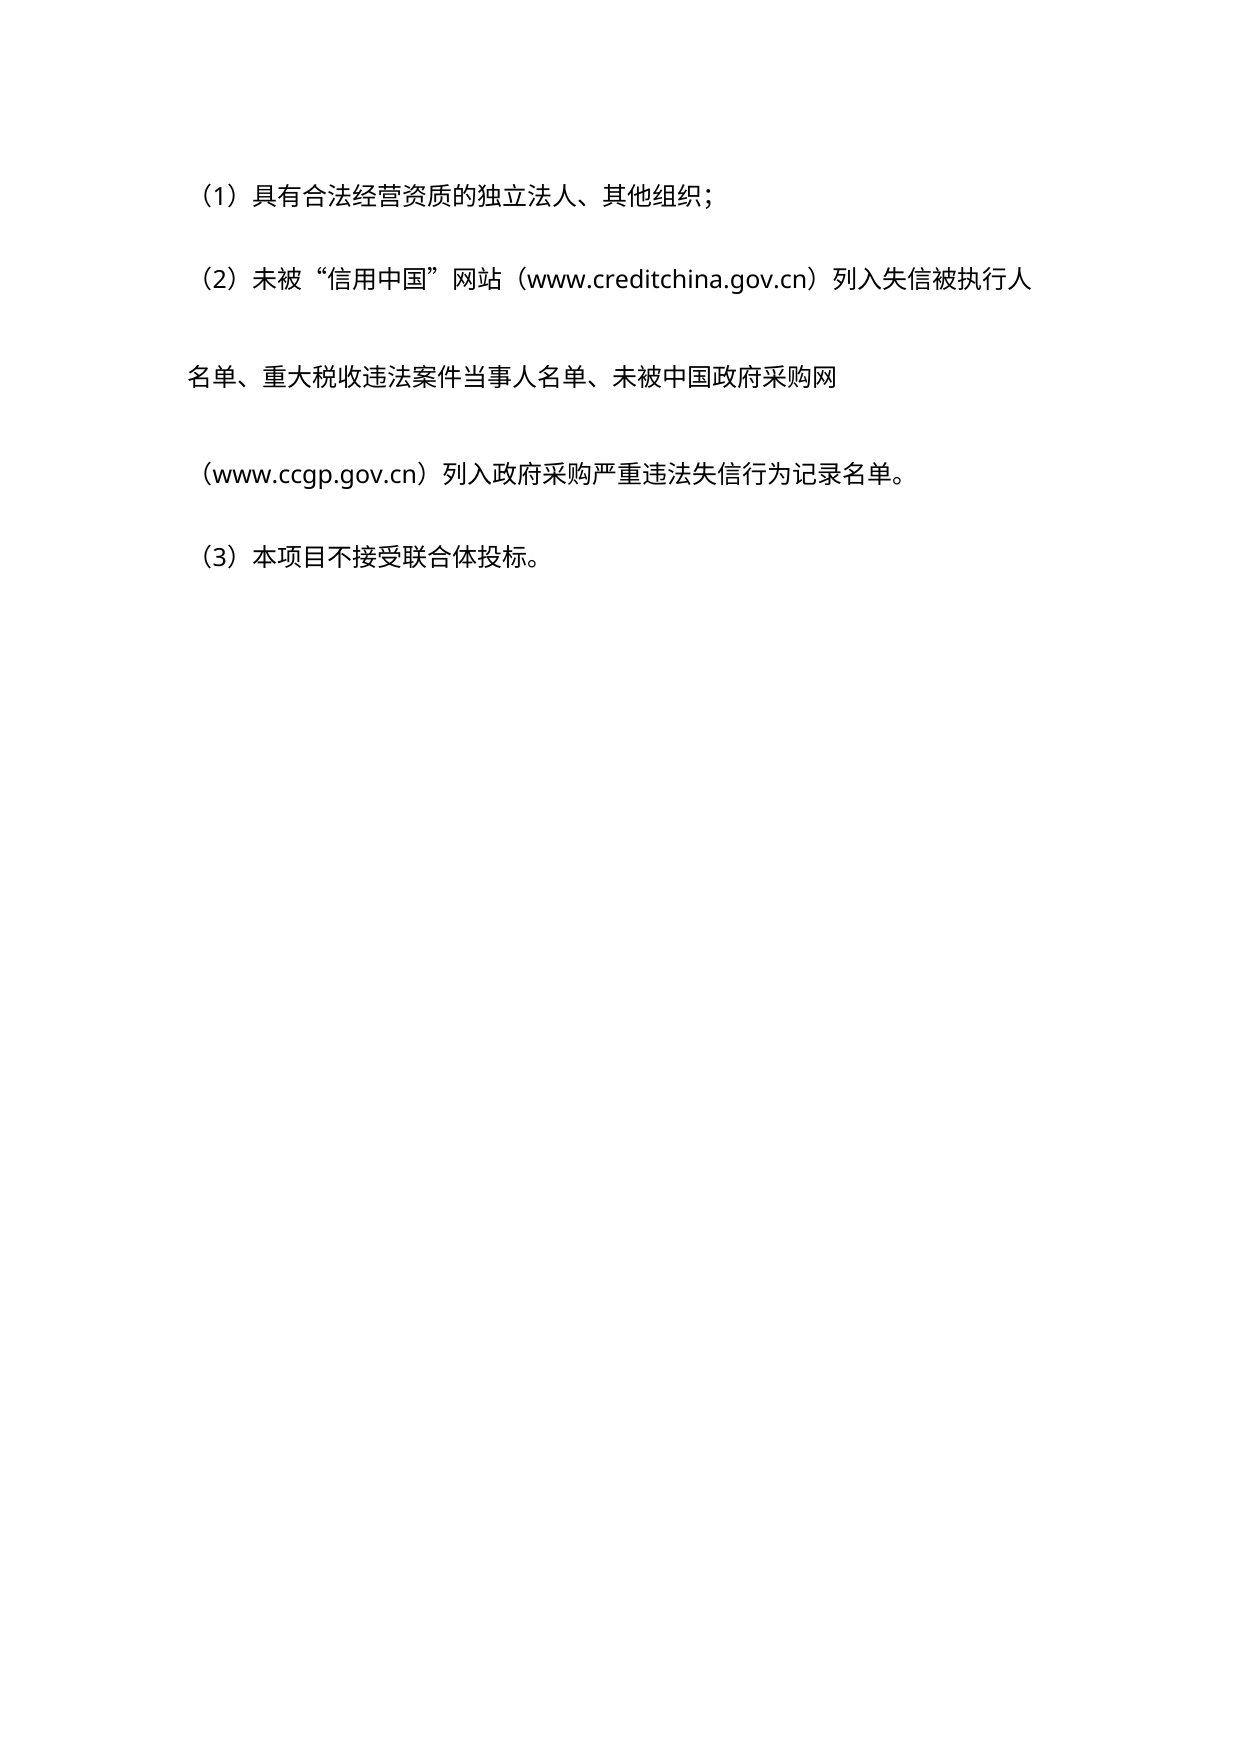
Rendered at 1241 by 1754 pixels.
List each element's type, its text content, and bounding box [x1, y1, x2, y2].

text （1）具有合法经营资质的独立法人、其他组织； [187, 162, 1053, 227]
text （3）本项目不接受联合体投标。 [187, 523, 1053, 588]
text （2）未被“信用中国”网站（www.creditchina.gov.cn）列入失信被执行人名单、重大税收违法案件当事人名单、未被中国政府采购网（www.ccgp.gov.cn）列入政府采购严重违法失信行为记录名单。 [187, 245, 1053, 505]
